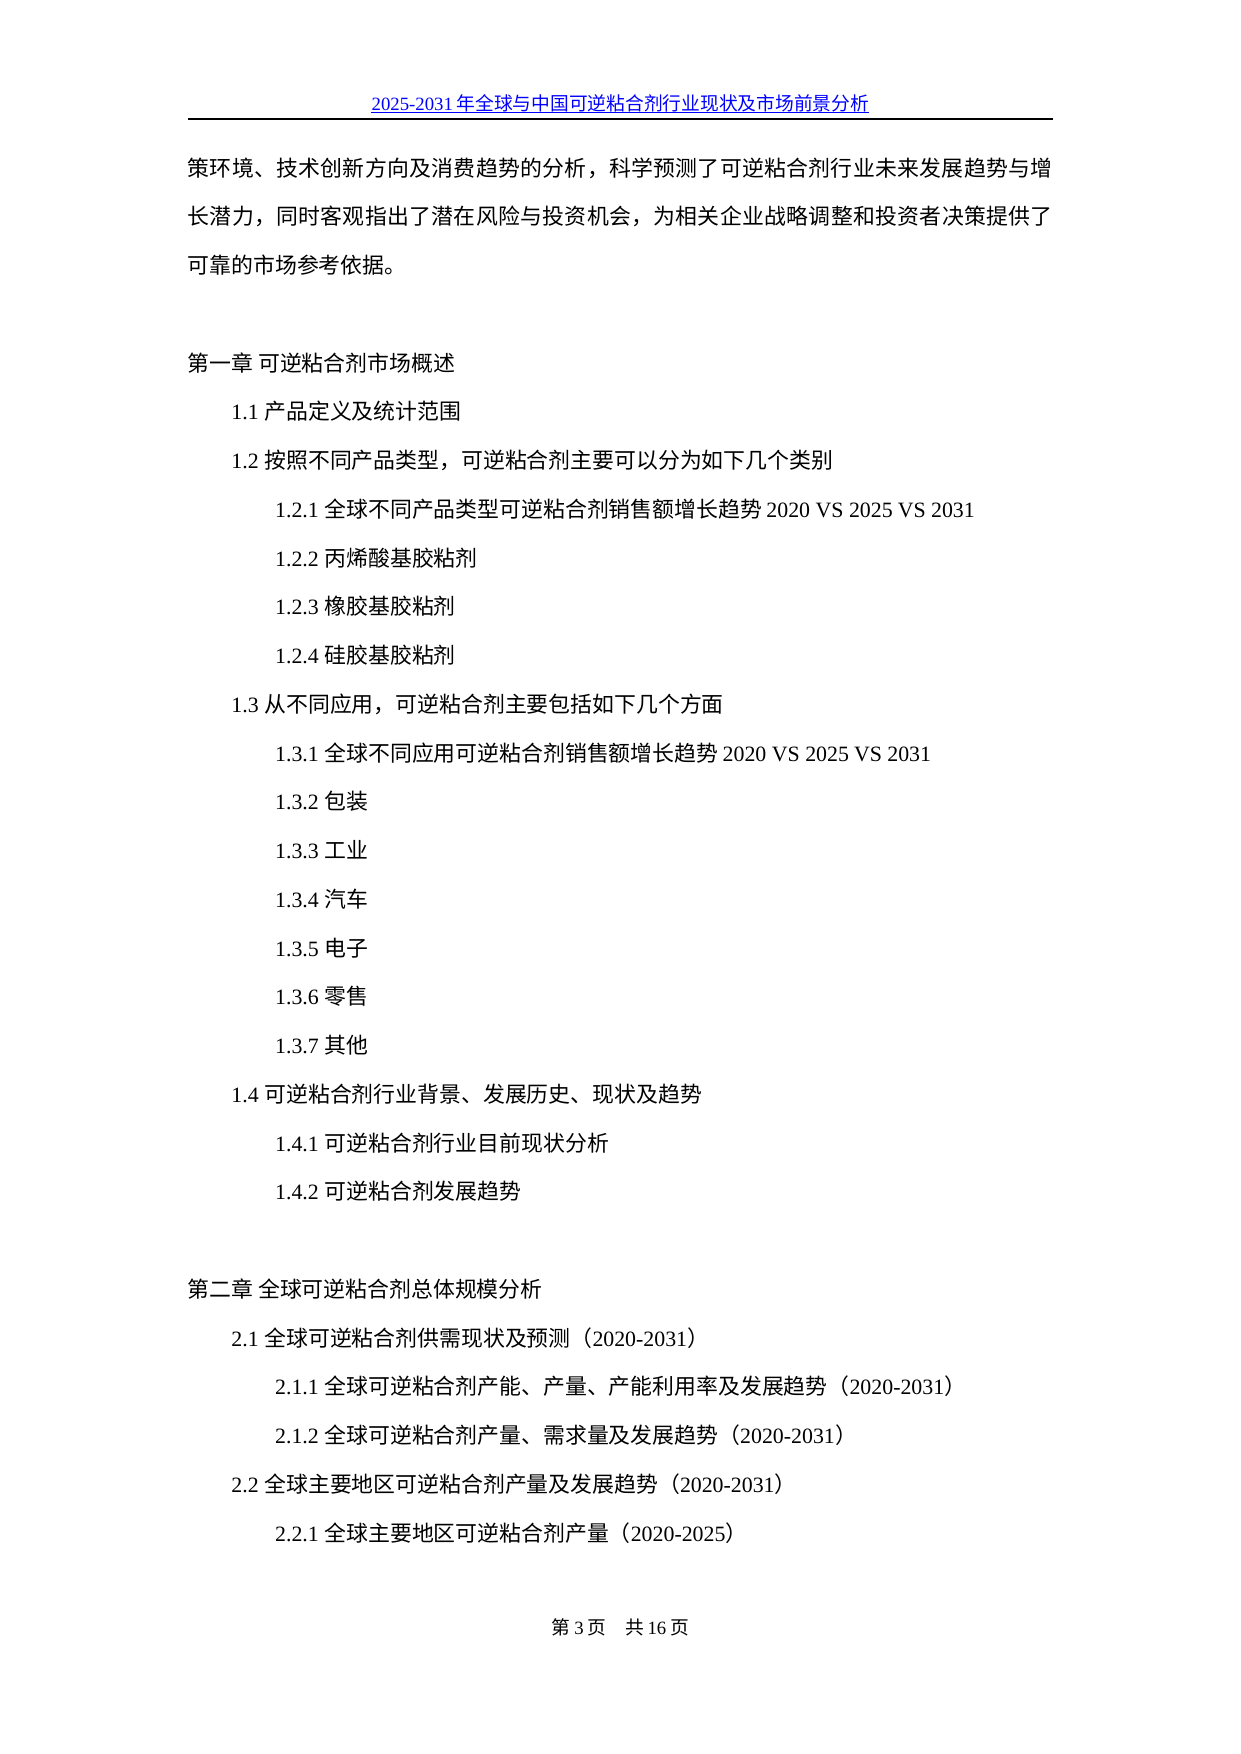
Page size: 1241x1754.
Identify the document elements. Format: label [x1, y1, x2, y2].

text [187, 150, 1053, 1548]
